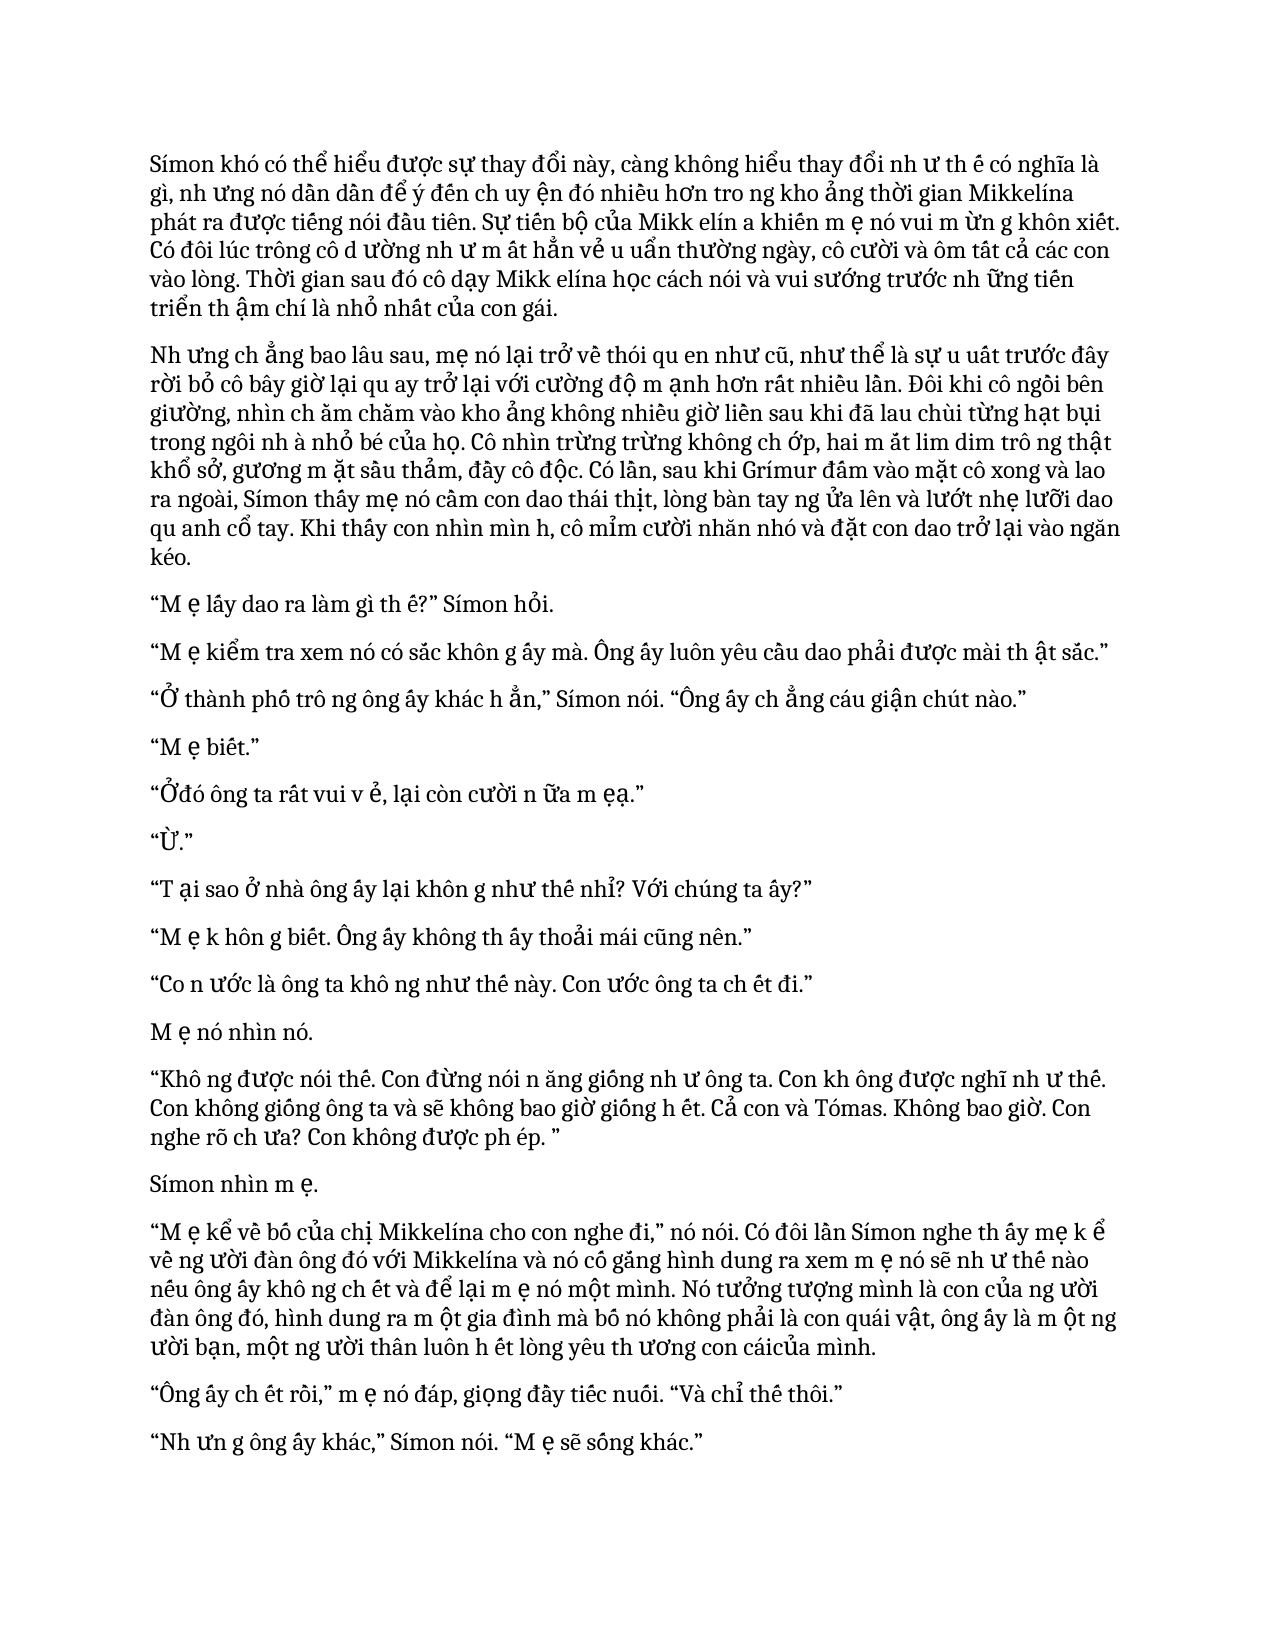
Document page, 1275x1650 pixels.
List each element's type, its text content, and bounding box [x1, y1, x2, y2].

text “M ẹ biết.” [150, 732, 1125, 761]
text “Nh ưn g ông ấy khác,” Símon nói. “M ẹ sẽ sống khác.” [150, 1427, 1125, 1456]
text “Ừ.” [150, 827, 1125, 856]
text Símon nhìn m ẹ. [150, 1170, 1125, 1199]
text “Ông ấy ch ết rồi,” m ẹ nó đáp, giọng đầy tiếc nuối. “Và chỉ thế thôi.” [150, 1380, 1125, 1409]
text Símon khó có thể hiểu được sự thay đổi này, càng không hiểu thay đổi nh ư th ế có nghĩa là gì, nh ưng nó dần dần để ý đến ch uy ện đó nhiều hơn tro ng kho ảng thời gian Mikkelína phát ra được tiếng nói đầu tiên. Sự tiến bộ của Mikk elín a khiến m ẹ nó vui m ừn g khôn xiết. Có đôi lúc trông cô d ường nh ư m ất hẳn vẻ u uẩn thường ngày, cô cười và ôm tất cả các con vào lòng. Thời gian sau đó cô dạy Mikk elína học cách nói và vui sướng trước nh ững tiến triển th ậm chí là nhỏ nhất của con gái. [150, 150, 1125, 322]
text “M ẹ k hôn g biết. Ông ấy không th ấy thoải mái cũng nên.” [150, 922, 1125, 951]
text M ẹ nó nhìn nó. [150, 1017, 1125, 1046]
text “M ẹ kể về bố của chị Mikkelína cho con nghe đi,” nó nói. Có đôi lần Símon nghe th ấy mẹ k ể về ng ười đàn ông đó với Mikkelína và nó cố gắng hình dung ra xem m ẹ nó sẽ nh ư thế nào nếu ông ấy khô ng ch ết và để lại m ẹ nó một mình. Nó tưởng tượng mình là con của ng ười đàn ông đó, hình dung ra m ột gia đình mà bố nó không phải là con quái vật, ông ấy là m ột ng ười bạn, một ng ười thân luôn h ết lòng yêu th ương con cáicủa mình. [150, 1217, 1125, 1361]
text “Ởđó ông ta rất vui v ẻ, lại còn cười n ữa m ẹạ.” [150, 780, 1125, 809]
text “T ại sao ở nhà ông ấy lại khôn g như thế nhỉ? Với chúng ta ấy?” [150, 875, 1125, 904]
text “Ở thành phố trô ng ông ấy khác h ẳn,” Símon nói. “Ông ấy ch ẳng cáu giận chút nào.” [150, 685, 1125, 714]
text “Co n ước là ông ta khô ng như thế này. Con ước ông ta ch ết đi.” [150, 970, 1125, 999]
text Nh ưng ch ẳng bao lâu sau, mẹ nó lại trở về thói qu en như cũ, như thể là sự u uất trước đây rời bỏ cô bây giờ lại qu ay trở lại với cường độ m ạnh hơn rất nhiều lần. Đôi khi cô ngồi bên giường, nhìn ch ằm chằm vào kho ảng không nhiều giờ liền sau khi đã lau chùi từng hạt bụi trong ngôi nh à nhỏ bé của họ. Cô nhìn trừng trừng không ch ớp, hai m ắt lim dim trô ng thật khổ sở, gương m ặt sầu thảm, đầy cô độc. Có lần, sau khi Grímur đấm vào mặt cô xong và lao ra ngoài, Símon thấy mẹ nó cầm con dao thái thịt, lòng bàn tay ng ửa lên và lướt nhẹ lưỡi dao qu anh cổ tay. Khi thấy con nhìn mìn h, cô mỉm cười nhăn nhó và đặt con dao trở lại vào ngăn kéo. [150, 341, 1125, 571]
text “M ẹ kiểm tra xem nó có sắc khôn g ấy mà. Ông ấy luôn yêu cầu dao phải được mài th ật sắc.” [150, 637, 1125, 666]
text “M ẹ lấy dao ra làm gì th ế?” Símon hỏi. [150, 590, 1125, 619]
text “Khô ng được nói thế. Con đừng nói n ăng giống nh ư ông ta. Con kh ông được nghĩ nh ư thế. Con không giống ông ta và sẽ không bao giờ giống h ết. Cả con và Tómas. Không bao giờ. Con nghe rõ ch ưa? Con không được ph ép. ” [150, 1065, 1125, 1151]
